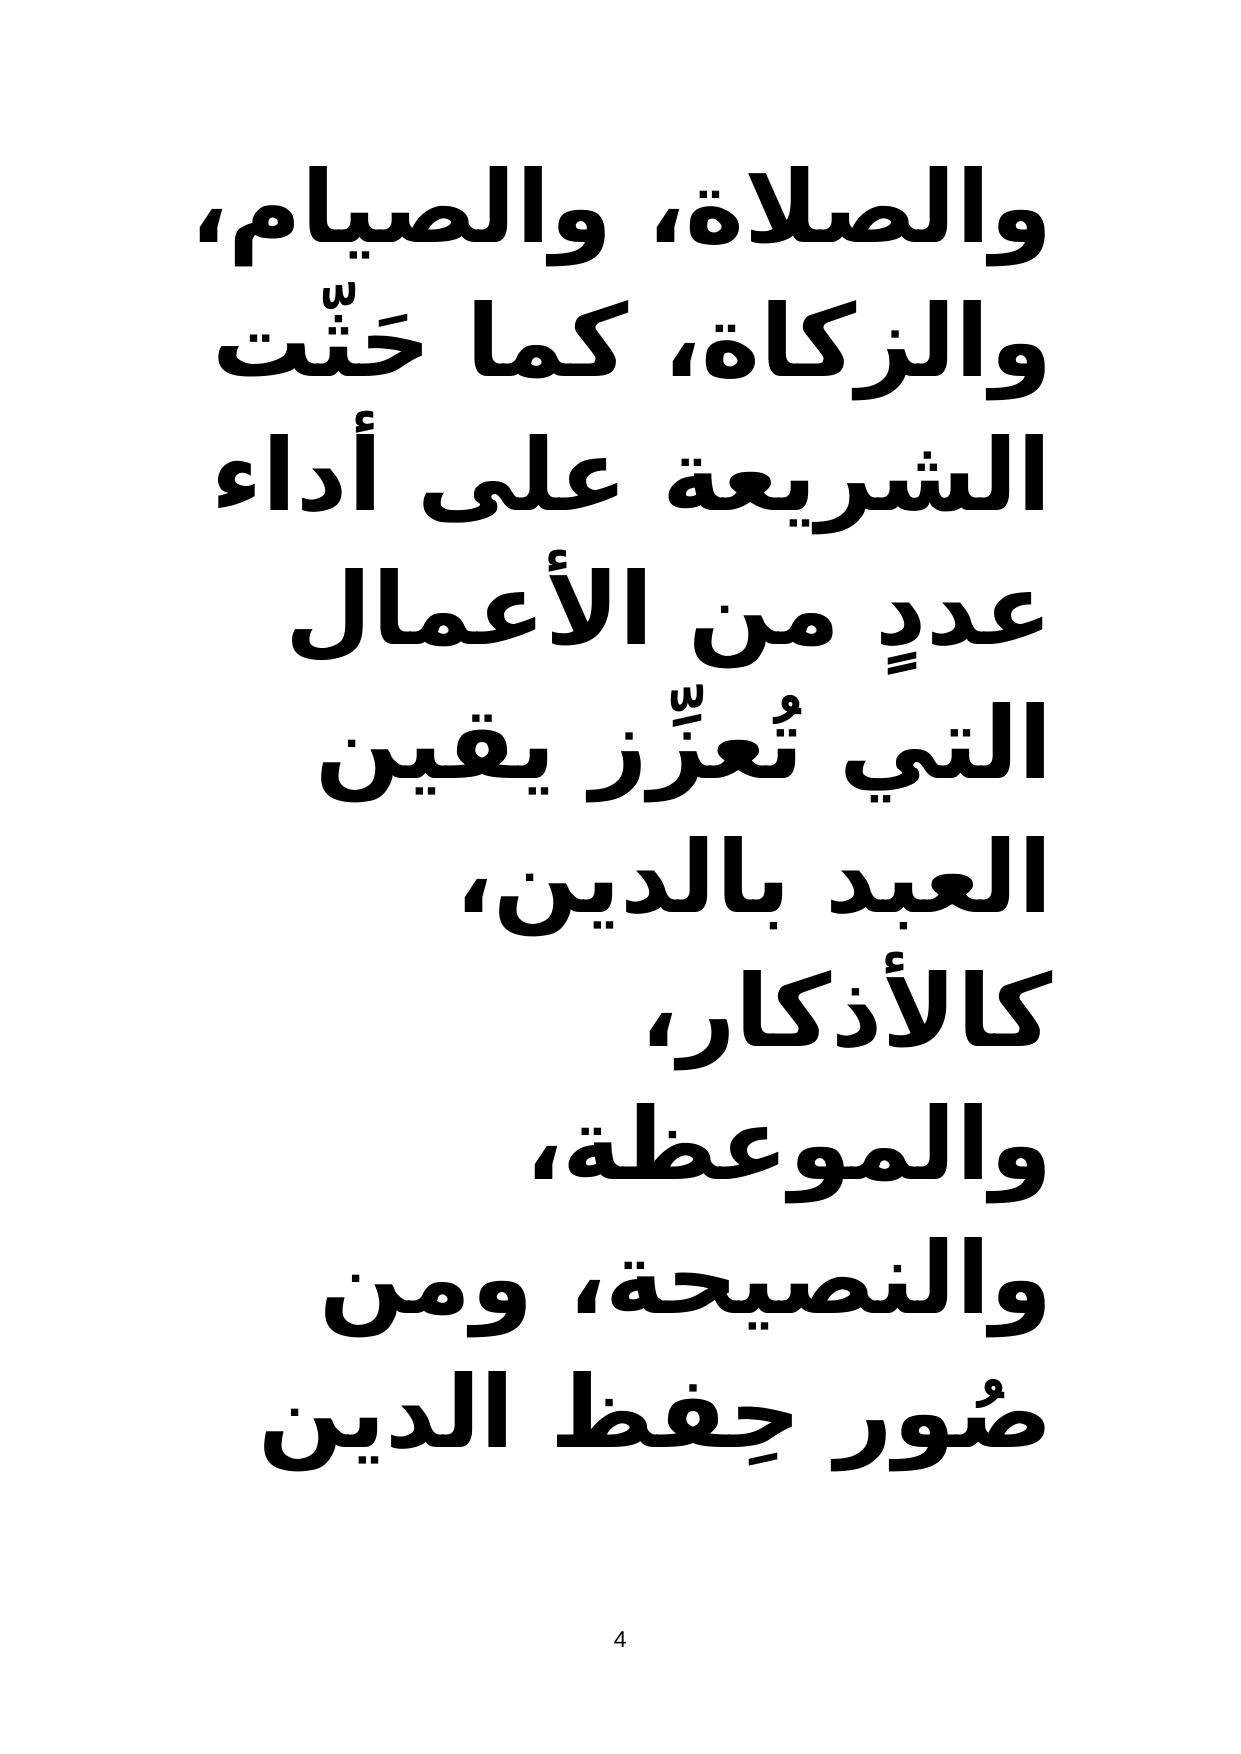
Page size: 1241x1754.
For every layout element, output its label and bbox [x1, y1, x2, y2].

text [187, 150, 1053, 1471]
